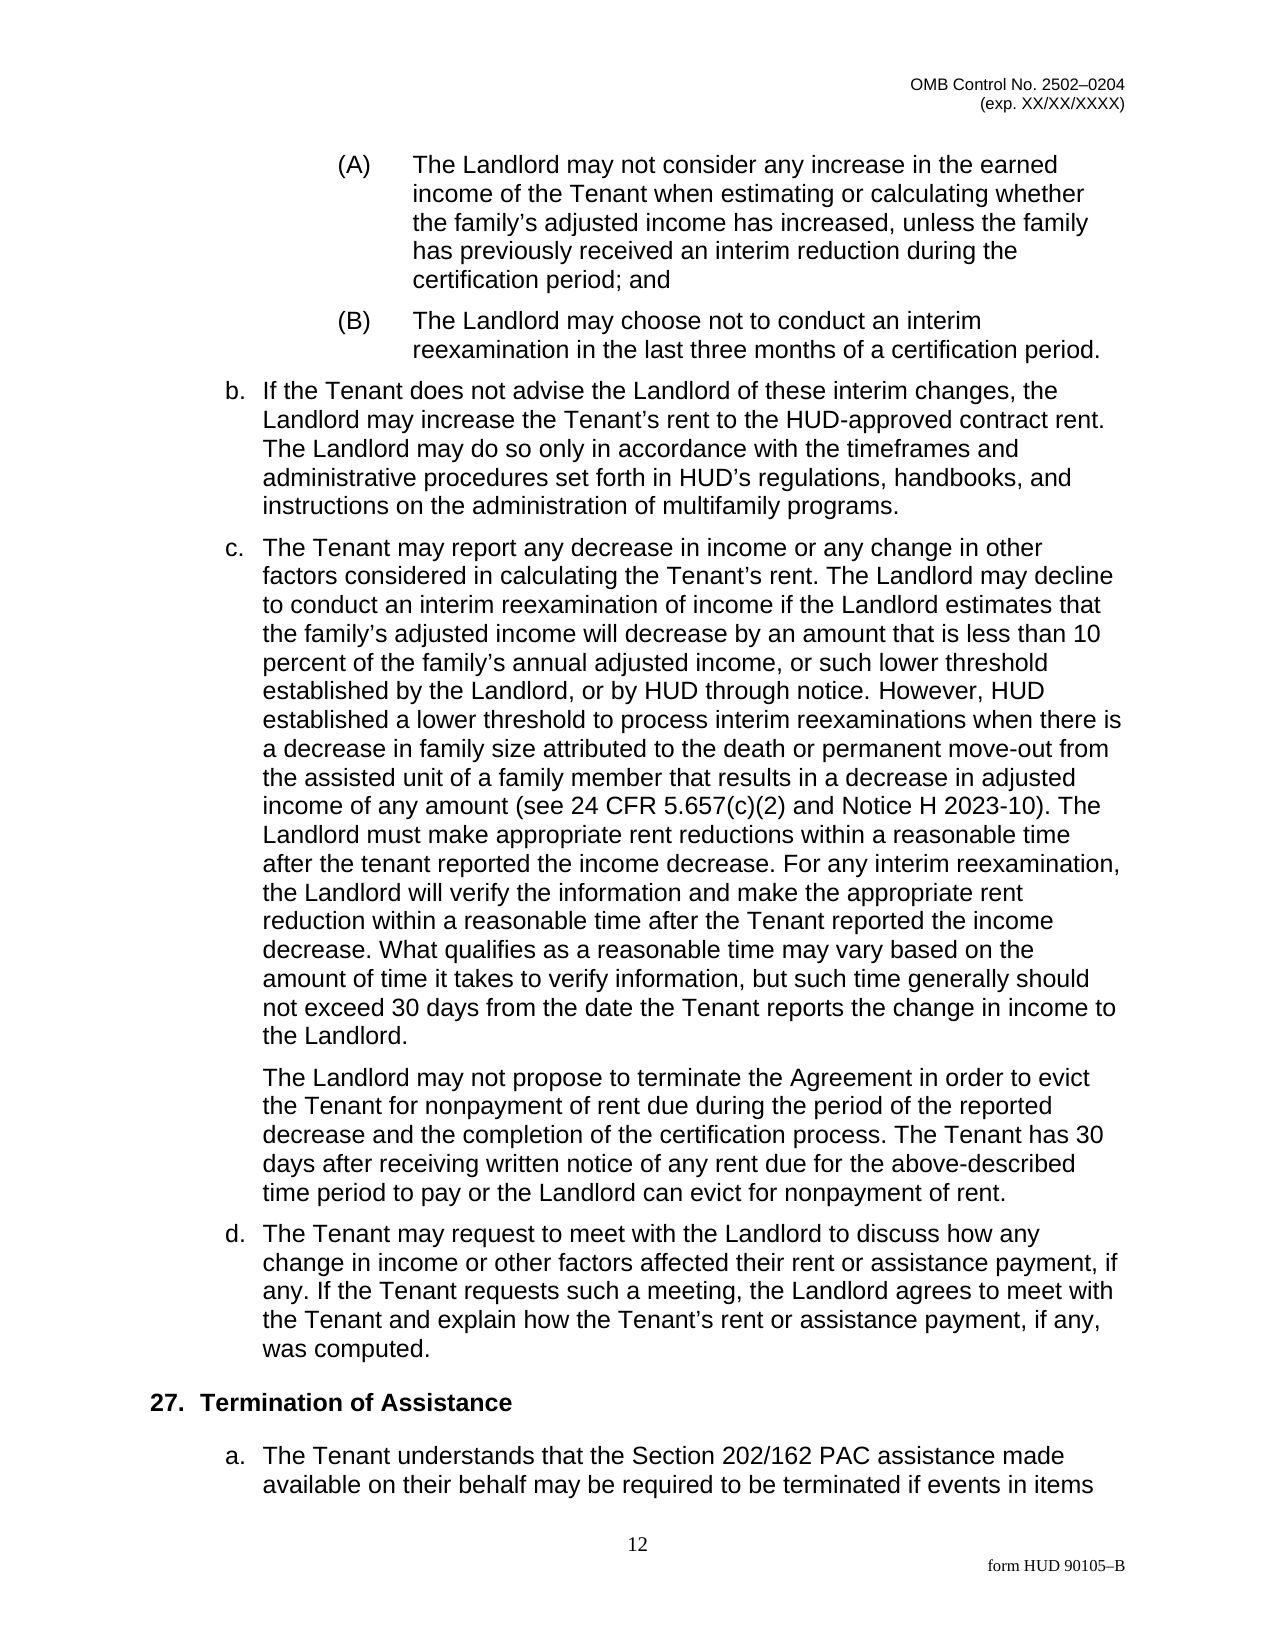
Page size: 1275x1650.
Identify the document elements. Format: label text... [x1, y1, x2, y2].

text The Landlord may choose not to conduct an interim reexamination in the last three months of a certification period. [982, 306, 1125, 364]
text The Tenant may request to meet with the Landlord to discuss how any change in income or other factors affected their rent or assistance payment, if any. If the Tenant requests such a meeting, the Landlord agrees to meet with the Tenant and explain how the Tenant’s rent or assistance payment, if any, was computed. [225, 1219, 1125, 1362]
list The Landlord may not propose to terminate the Agreement in order to evict the Tenant for nonpayment of rent due during the period of the reported decrease and the completion of the certification process. The Tenant has 30 days after receiving written notice of any rent due for the above-described time period to pay or the Landlord can evict for nonpayment of rent. [262, 1062, 1125, 1206]
text The Landlord may not consider any increase in the earned income of the Tenant when estimating or calculating whether the family’s adjusted income has increased, unless the family has previously received an interim reduction during the certification period; and [337, 150, 1125, 294]
text The Tenant may report any decrease in income or any change in other factors considered in calculating the Tenant’s rent. The Landlord may decline to conduct an interim reexamination of income if the Landlord estimates that the family’s adjusted income will decrease by an amount that is less than 10 percent of the family’s annual adjusted income, or such lower threshold established by the Landlord, or by HUD through notice. However, HUD established a lower threshold to process interim reexaminations when there is a decrease in family size attributed to the death or permanent move-out from the assisted unit of a family member that results in a decrease in adjusted income of any amount (see 24 CFR 5.657(c)(2) and Notice H 2023-10). The Landlord must make appropriate rent reductions within a reasonable time after the tenant reported the income decrease. For any interim reexamination, the Landlord will verify the information and make the appropriate rent reduction within a reasonable time after the Tenant reported the income decrease. What qualifies as a reasonable time may vary based on the amount of time it takes to verify information, but such time generally should not exceed 30 days from the date the Tenant reports the change in income to the Landlord. [225, 532, 1125, 1050]
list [225, 1441, 1125, 1499]
list If the Tenant does not advise the Landlord of these interim changes, the Landlord may increase the Tenant’s rent to the HUD-approved contract rent. The Landlord may do so only in accordance with the timeframes and administrative procedures set forth in HUD’s regulations, handbooks, and instructions on the administration of multifamily programs. [225, 376, 1125, 520]
subtitle Termination of Assistance [150, 1387, 1125, 1416]
